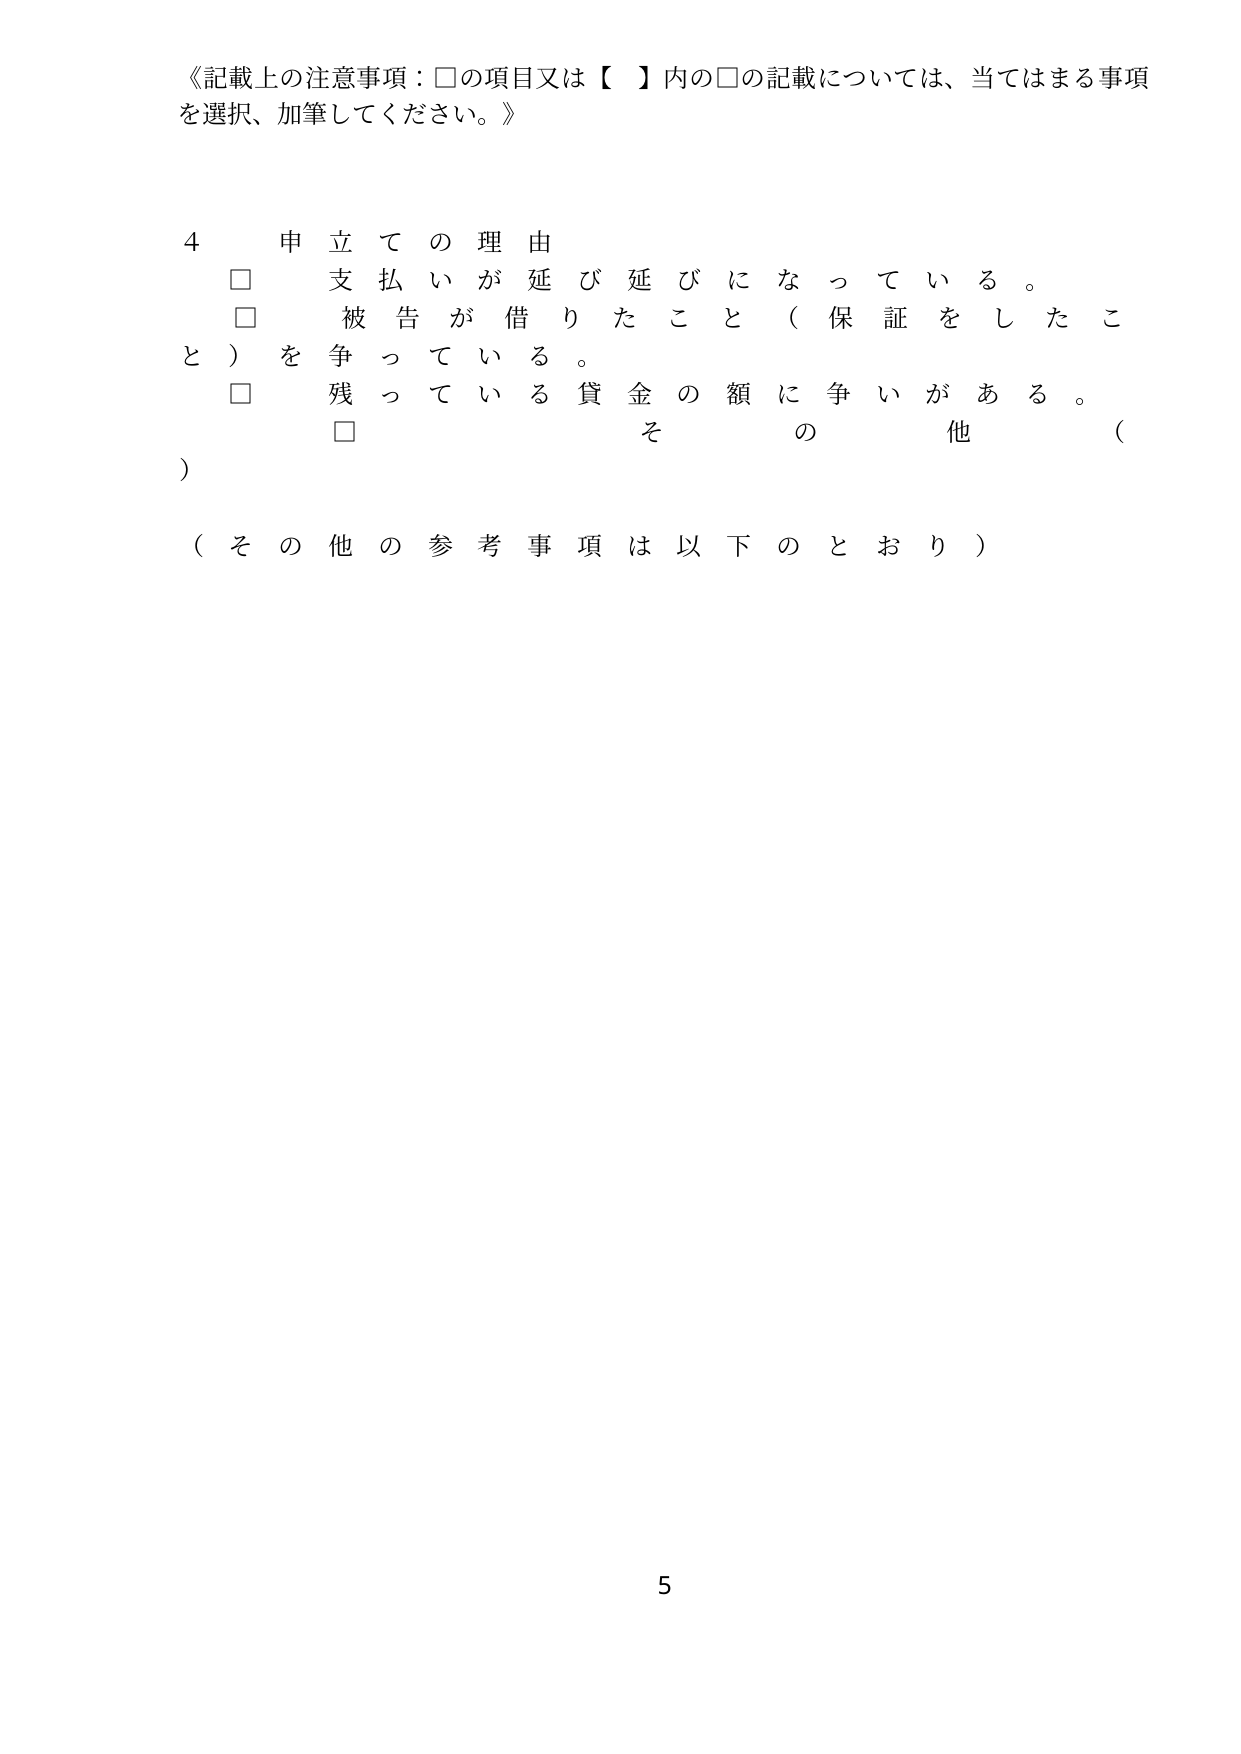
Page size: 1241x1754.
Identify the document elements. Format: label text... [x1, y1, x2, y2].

text □ 支払いが延び延びになっている。 [179, 260, 1150, 298]
text □ その他（ ） [179, 412, 1150, 488]
text □ 残っている貸金の額に争いがある。 [179, 374, 1150, 412]
text （その他の参考事項は以下のとおり） [179, 526, 1150, 564]
text □ 被告が借りたこと（保証をしたこと）を争っている。 [179, 298, 1150, 374]
text ４ 申立ての理由 [179, 222, 1150, 260]
